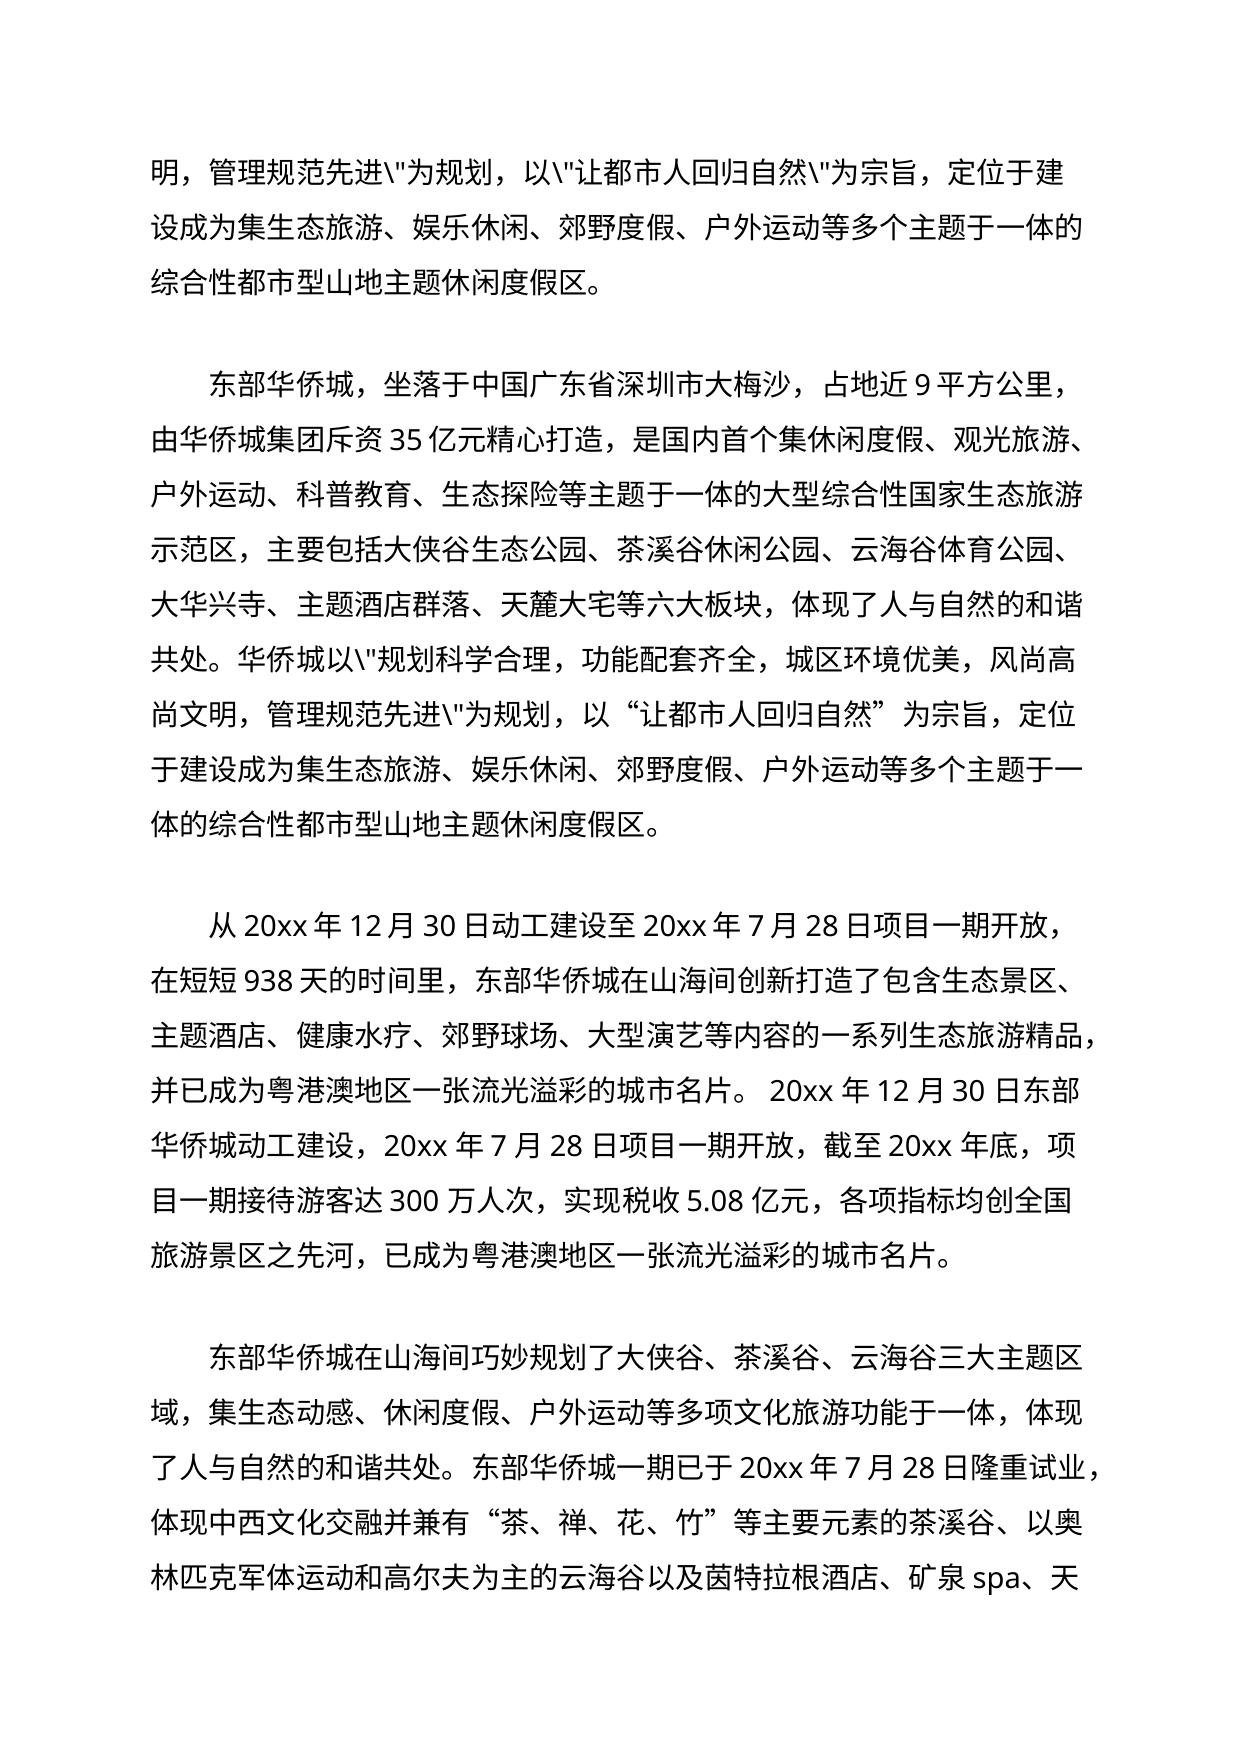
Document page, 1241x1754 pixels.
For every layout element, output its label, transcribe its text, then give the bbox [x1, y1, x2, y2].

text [150, 150, 1090, 302]
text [150, 1335, 1090, 1597]
text 东部华侨城，坐落于中国广东省深圳市大梅沙，占地近9平方公里，由华侨城集团斥资35亿元精心打造，是国内首个集休闲度假、观光旅游、户外运动、科普教育、生态探险等主题于一体的大型综合性国家生态旅游示范区，主要包括大侠谷生态公园、茶溪谷休闲公园、云海谷体育公园、大华兴寺、主题酒店群落、天麓大宅等六大板块，体现了人与自然的和谐共处。华侨城以\"规划科学合理，功能配套齐全，城区环境优美，风尚高尚文明，管理规范先进\"为规划，以“让都市人回归自然”为宗旨，定位于建设成为集生态旅游、娱乐休闲、郊野度假、户外运动等多个主题于一体的综合性都市型山地主题休闲度假区。 [150, 362, 1090, 843]
text 从20xx年12月30日动工建设至20xx年7月28日项目一期开放，在短短938天的时间里，东部华侨城在山海间创新打造了包含生态景区、主题酒店、健康水疗、郊野球场、大型演艺等内容的一系列生态旅游精品，并已成为粤港澳地区一张流光溢彩的城市名片。 20xx 年12 月30 日东部华侨城动工建设，20xx 年7 月28 日项目一期开放，截至20xx 年底，项目一期接待游客达300 万人次，实现税收5.08 亿元，各项指标均创全国旅游景区之先河，已成为粤港澳地区一张流光溢彩的城市名片。 [150, 903, 1090, 1275]
